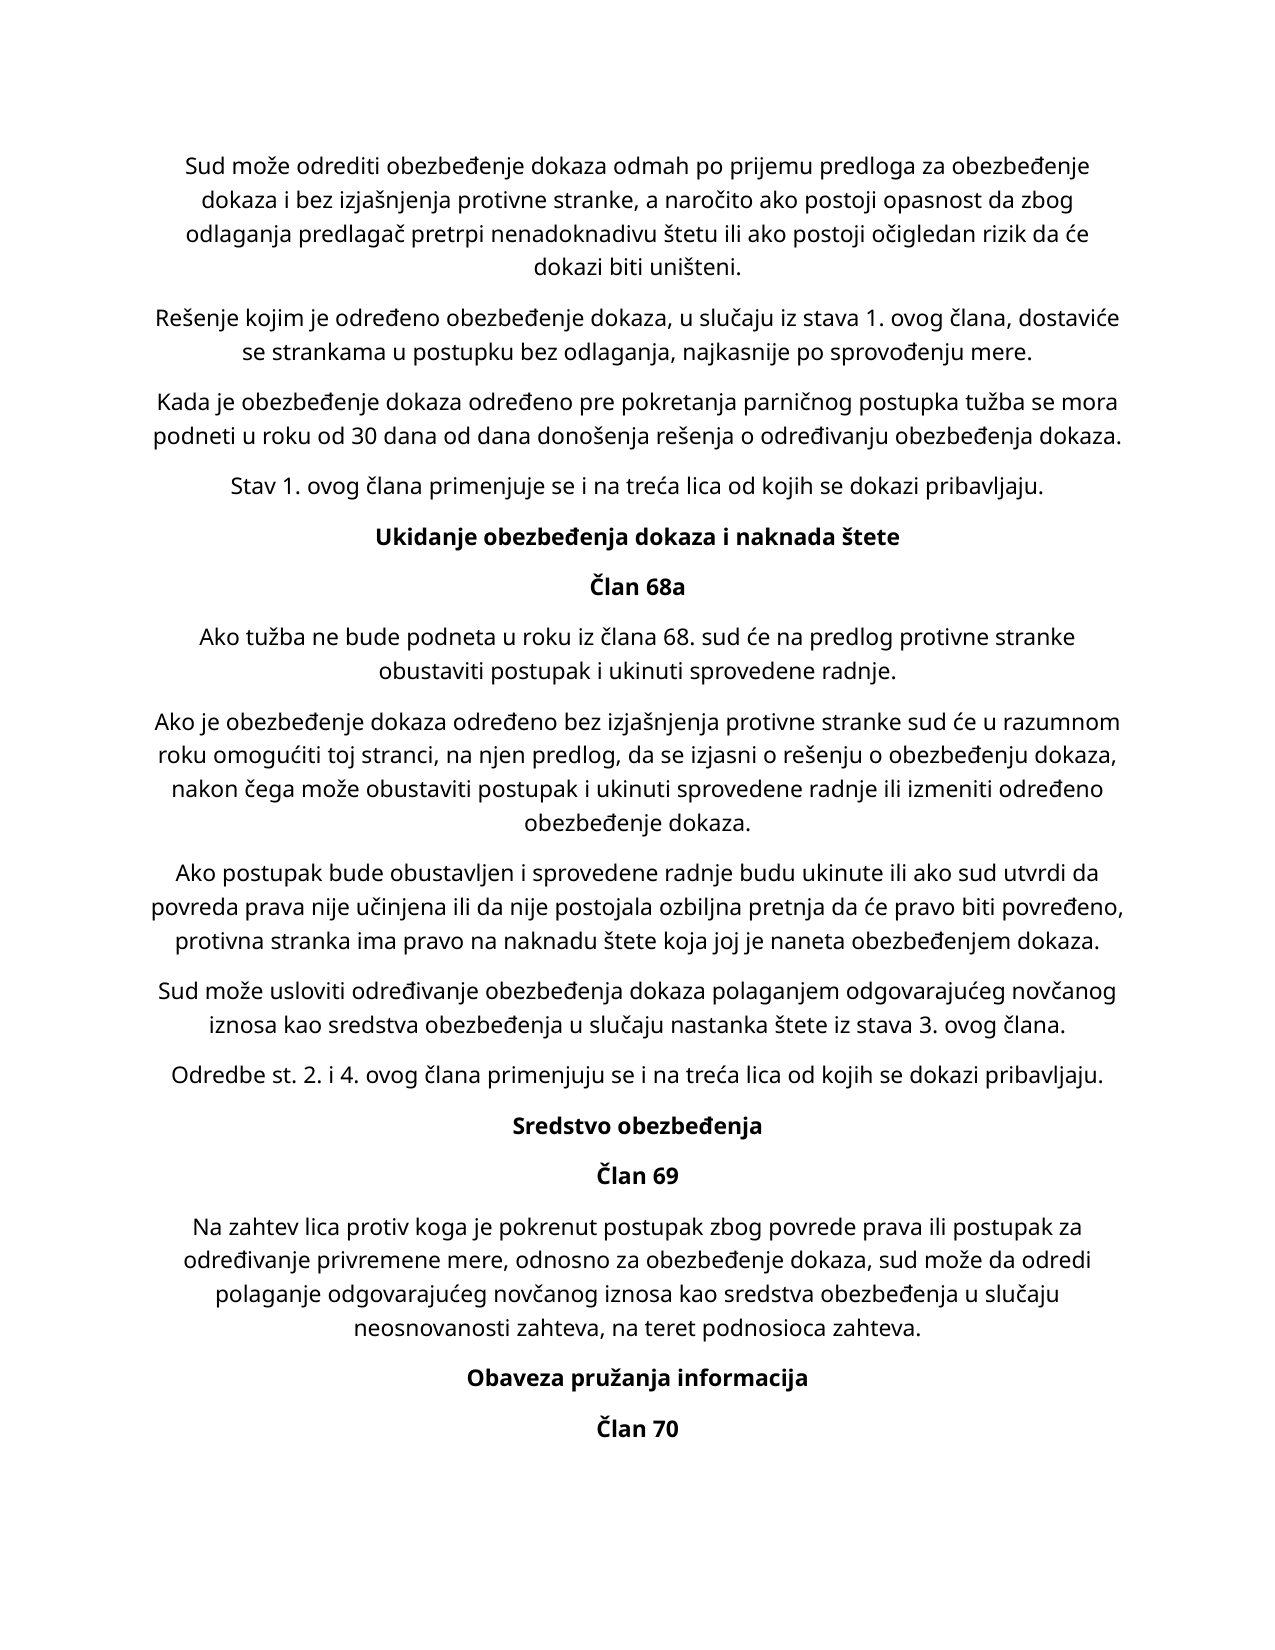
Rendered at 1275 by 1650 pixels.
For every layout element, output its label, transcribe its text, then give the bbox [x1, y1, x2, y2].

text Kada je obezbeđenje dokaza određeno pre pokretanja parničnog postupka tužba se mora podneti u roku od 30 dana od dana donošenja rešenja o određivanju obezbeđenja dokaza. [150, 386, 1125, 451]
text Ako postupak bude obustavljen i sprovedene radnje budu ukinute ili ako sud utvrdi da povreda prava nije učinjena ili da nije postojala ozbiljna pretnja da će pravo biti povređeno, protivna stranka ima pravo na naknadu štete koja joj je naneta obezbeđenjem dokaza. [150, 857, 1125, 956]
text Član 69 [150, 1160, 1125, 1191]
text Sredstvo obezbeđenja [150, 1109, 1125, 1141]
text Sud može usloviti određivanje obezbeđenja dokaza polaganjem odgovarajućeg novčanog iznosa kao sredstva obezbeđenja u slučaju nastanka štete iz stava 3. ovog člana. [150, 975, 1125, 1040]
text Ukidanje obezbeđenja dokaza i naknada štete [150, 520, 1125, 552]
text Ako je obezbeđenje dokaza određeno bez izjašnjenja protivne stranke sud će u razumnom roku omogućiti toj stranci, na njen predlog, da se izjasni o rešenju o obezbeđenju dokaza, nakon čega može obustaviti postupak i ukinuti sprovedene radnje ili izmeniti određeno obezbeđenje dokaza. [150, 705, 1125, 838]
text Odredbe st. 2. i 4. ovog člana primenjuju se i na treća lica od kojih se dokazi pribavljaju. [150, 1059, 1125, 1090]
text Na zahtev lica protiv koga je pokrenut postupak zbog povrede prava ili postupak za određivanje privremene mere, odnosno za obezbeđenje dokaza, sud može da odredi polaganje odgovarajućeg novčanog iznosa kao sredstva obezbeđenja u slučaju neosnovanosti zahteva, na teret podnosioca zahteva. [150, 1210, 1125, 1343]
text Obaveza pružanja informacija [150, 1362, 1125, 1393]
text Rešenje kojim je određeno obezbeđenje dokaza, u slučaju iz stava 1. ovog člana, dostaviće se strankama u postupku bez odlaganja, najkasnije po sprovođenju mere. [150, 302, 1125, 367]
text Član 70 [150, 1412, 1125, 1444]
text Ako tužba ne bude podneta u roku iz člana 68. sud će na predlog protivne stranke obustaviti postupak i ukinuti sprovedene radnje. [150, 621, 1125, 686]
text Stav 1. ovog člana primenjuje se i na treća lica od kojih se dokazi pribavljaju. [150, 470, 1125, 501]
text Sud može odrediti obezbeđenje dokaza odmah po prijemu predloga za obezbeđenje dokaza i bez izjašnjenja protivne stranke, a naročito ako postoji opasnost da zbog odlaganja predlagač pretrpi nenadoknadivu štetu ili ako postoji očigledan rizik da će dokazi biti uništeni. [150, 150, 1125, 282]
text Član 68a [150, 571, 1125, 602]
